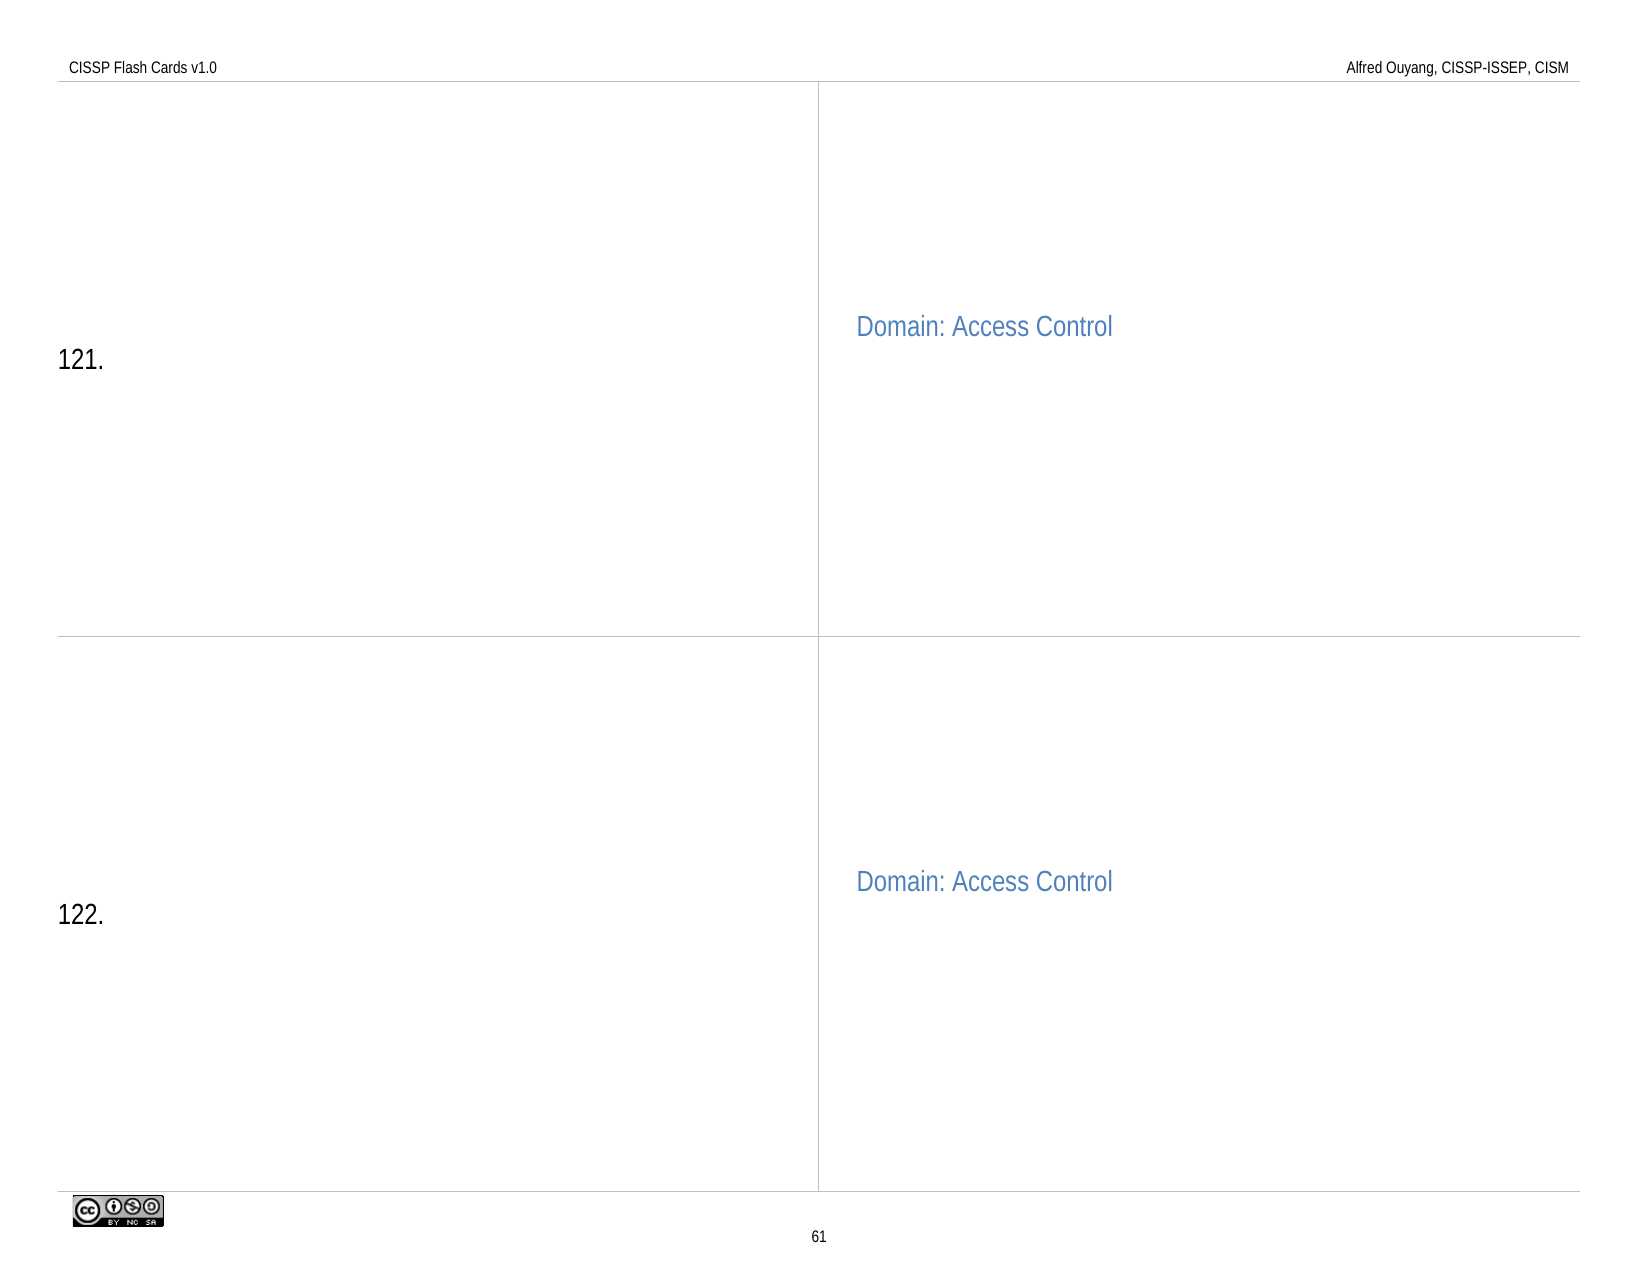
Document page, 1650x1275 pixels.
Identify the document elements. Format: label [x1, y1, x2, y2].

picture [72, 1195, 164, 1227]
table_cell [819, 637, 1580, 1191]
table_cell [819, 82, 1580, 636]
table_cell [58, 82, 818, 636]
table_cell [58, 637, 818, 1191]
